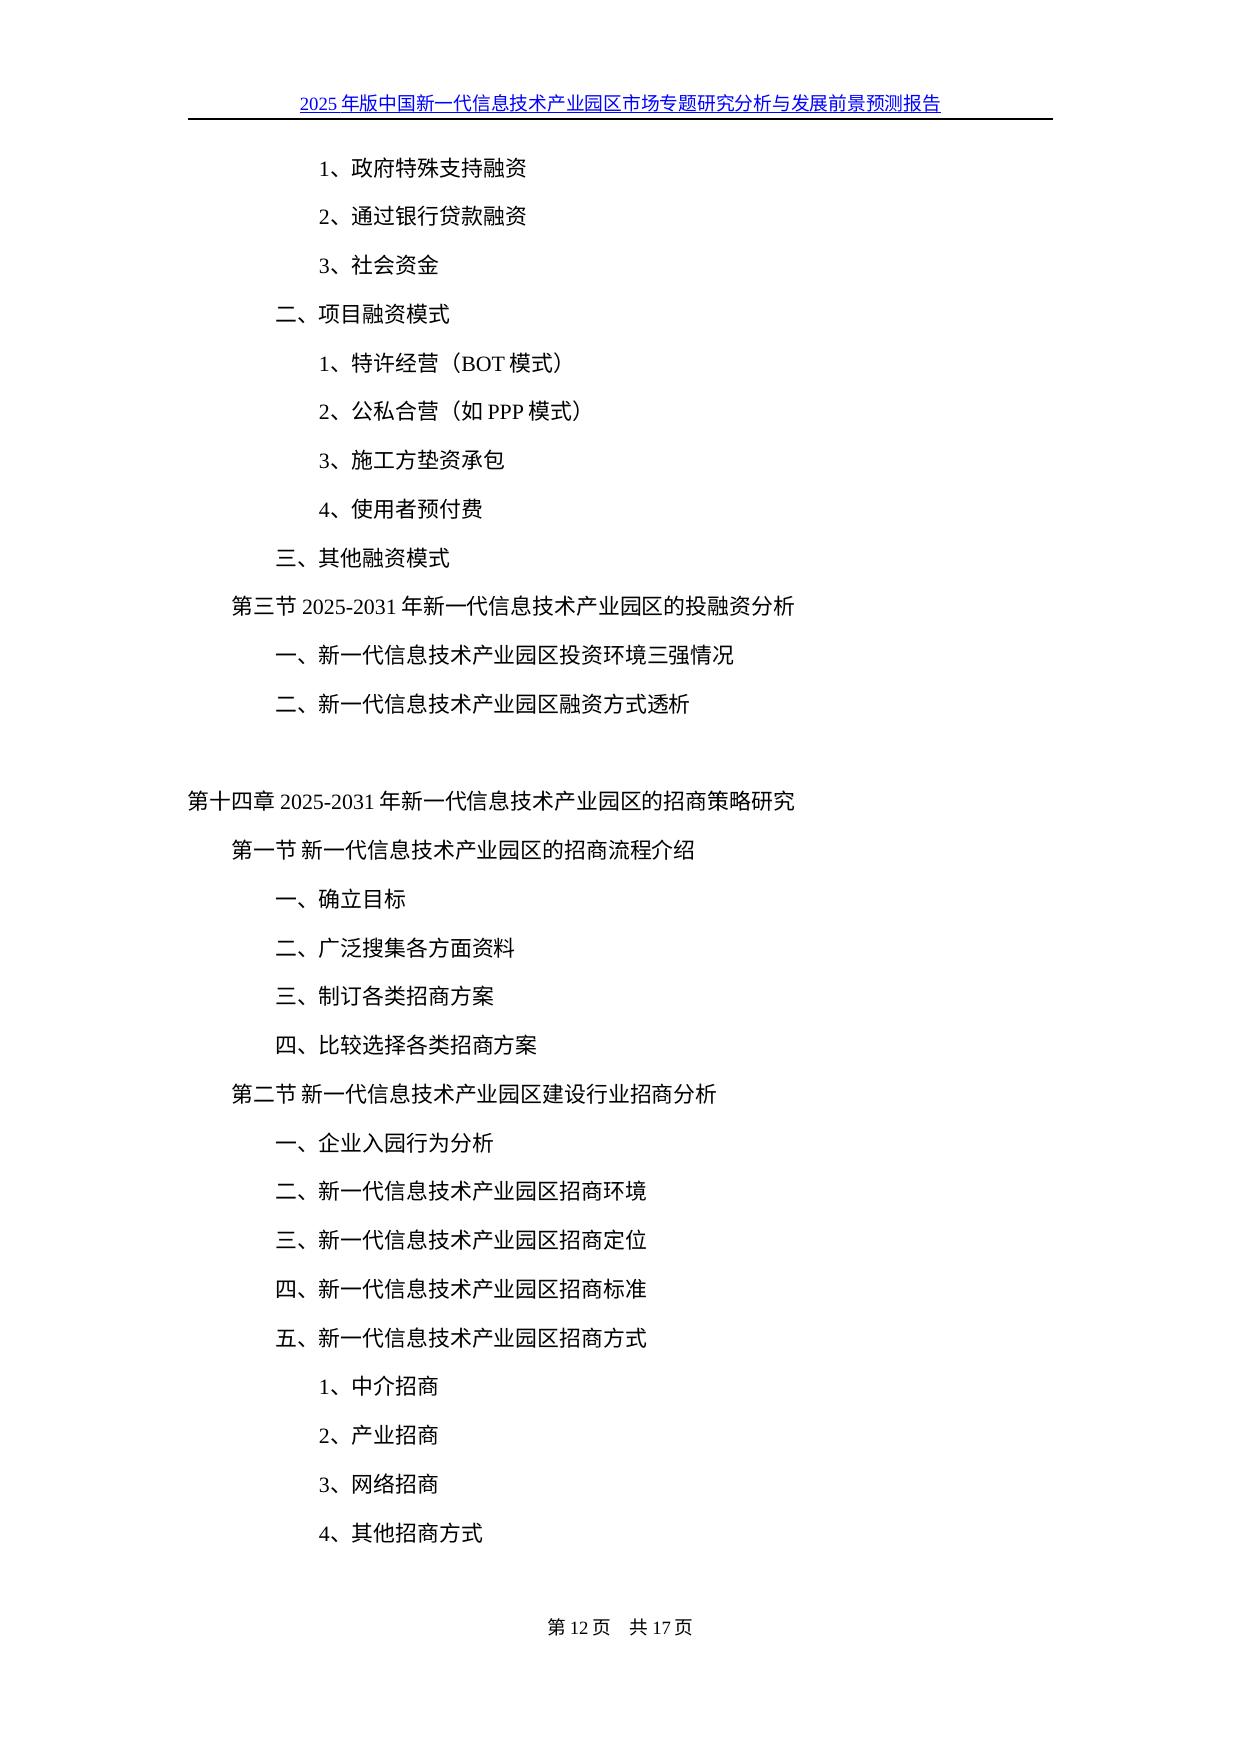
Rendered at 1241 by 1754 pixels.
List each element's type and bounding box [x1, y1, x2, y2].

text [187, 150, 1053, 1548]
